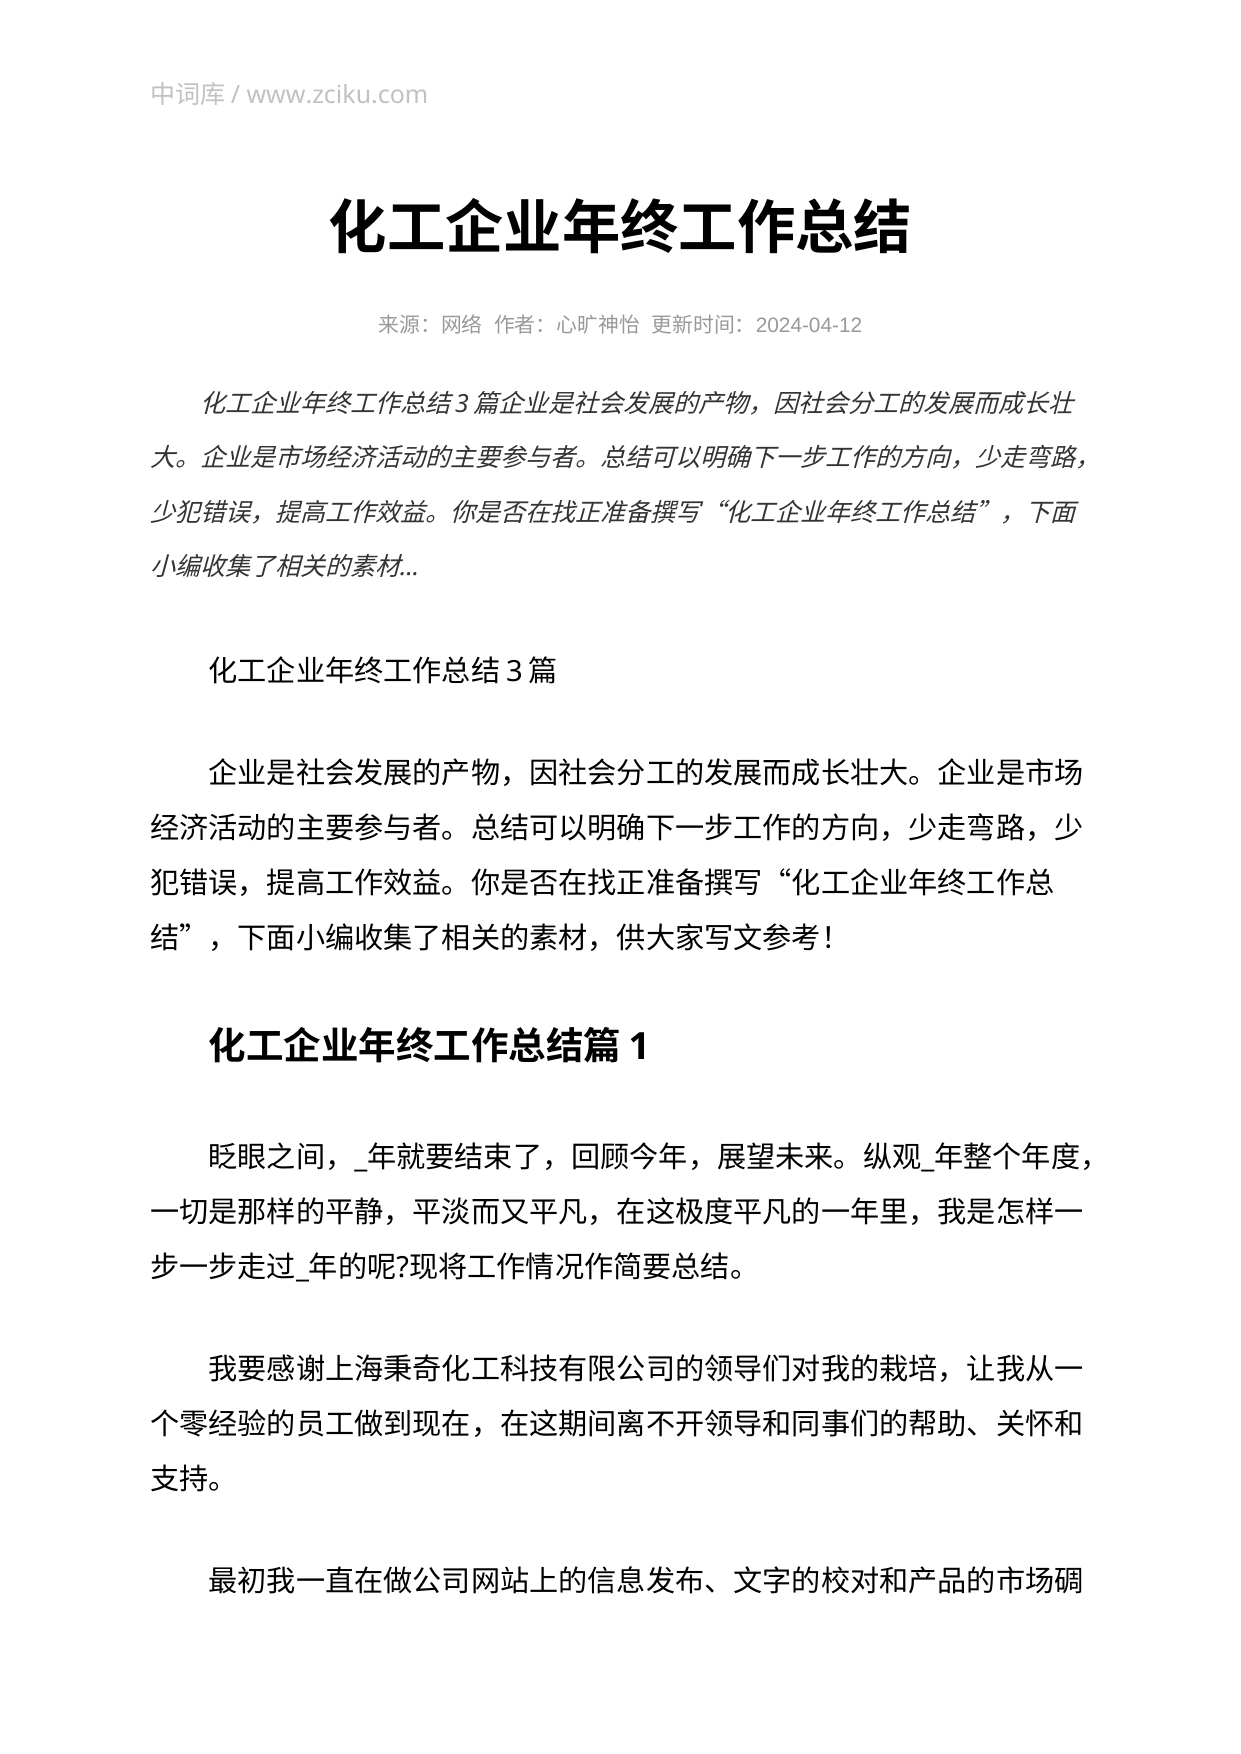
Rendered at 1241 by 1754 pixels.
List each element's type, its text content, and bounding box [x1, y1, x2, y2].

text 化工企业年终工作总结3篇企业是社会发展的产物，因社会分工的发展而成长壮大。企业是市场经济活动的主要参与者。总结可以明确下一步工作的方向，少走弯路，少犯错误，提高工作效益。你是否在找正准备撰写“化工企业年终工作总结”，下面小编收集了相关的素材... [150, 383, 1090, 583]
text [150, 1557, 1090, 1599]
text 企业是社会发展的产物，因社会分工的发展而成长壮大。企业是市场经济活动的主要参与者。总结可以明确下一步工作的方向，少走弯路，少犯错误，提高工作效益。你是否在找正准备撰写“化工企业年终工作总结”，下面小编收集了相关的素材，供大家写文参考！ [150, 750, 1090, 957]
text 来源：网络 作者：心旷神怡 更新时间：2024-04-12 [150, 313, 1090, 337]
text 我要感谢上海秉奇化工科技有限公司的领导们对我的栽培，让我从一个零经验的员工做到现在，在这期间离不开领导和同事们的帮助、关怀和支持。 [150, 1346, 1090, 1498]
text 化工企业年终工作总结3篇 [150, 648, 1090, 690]
subtitle 化工企业年终工作总结 [150, 181, 1090, 266]
text 化工企业年终工作总结篇1 [150, 1016, 1090, 1071]
text 眨眼之间，_年就要结束了，回顾今年，展望未来。纵观_年整个年度，一切是那样的平静，平淡而又平凡，在这极度平凡的一年里，我是怎样一步一步走过_年的呢?现将工作情况作简要总结。 [150, 1134, 1090, 1286]
